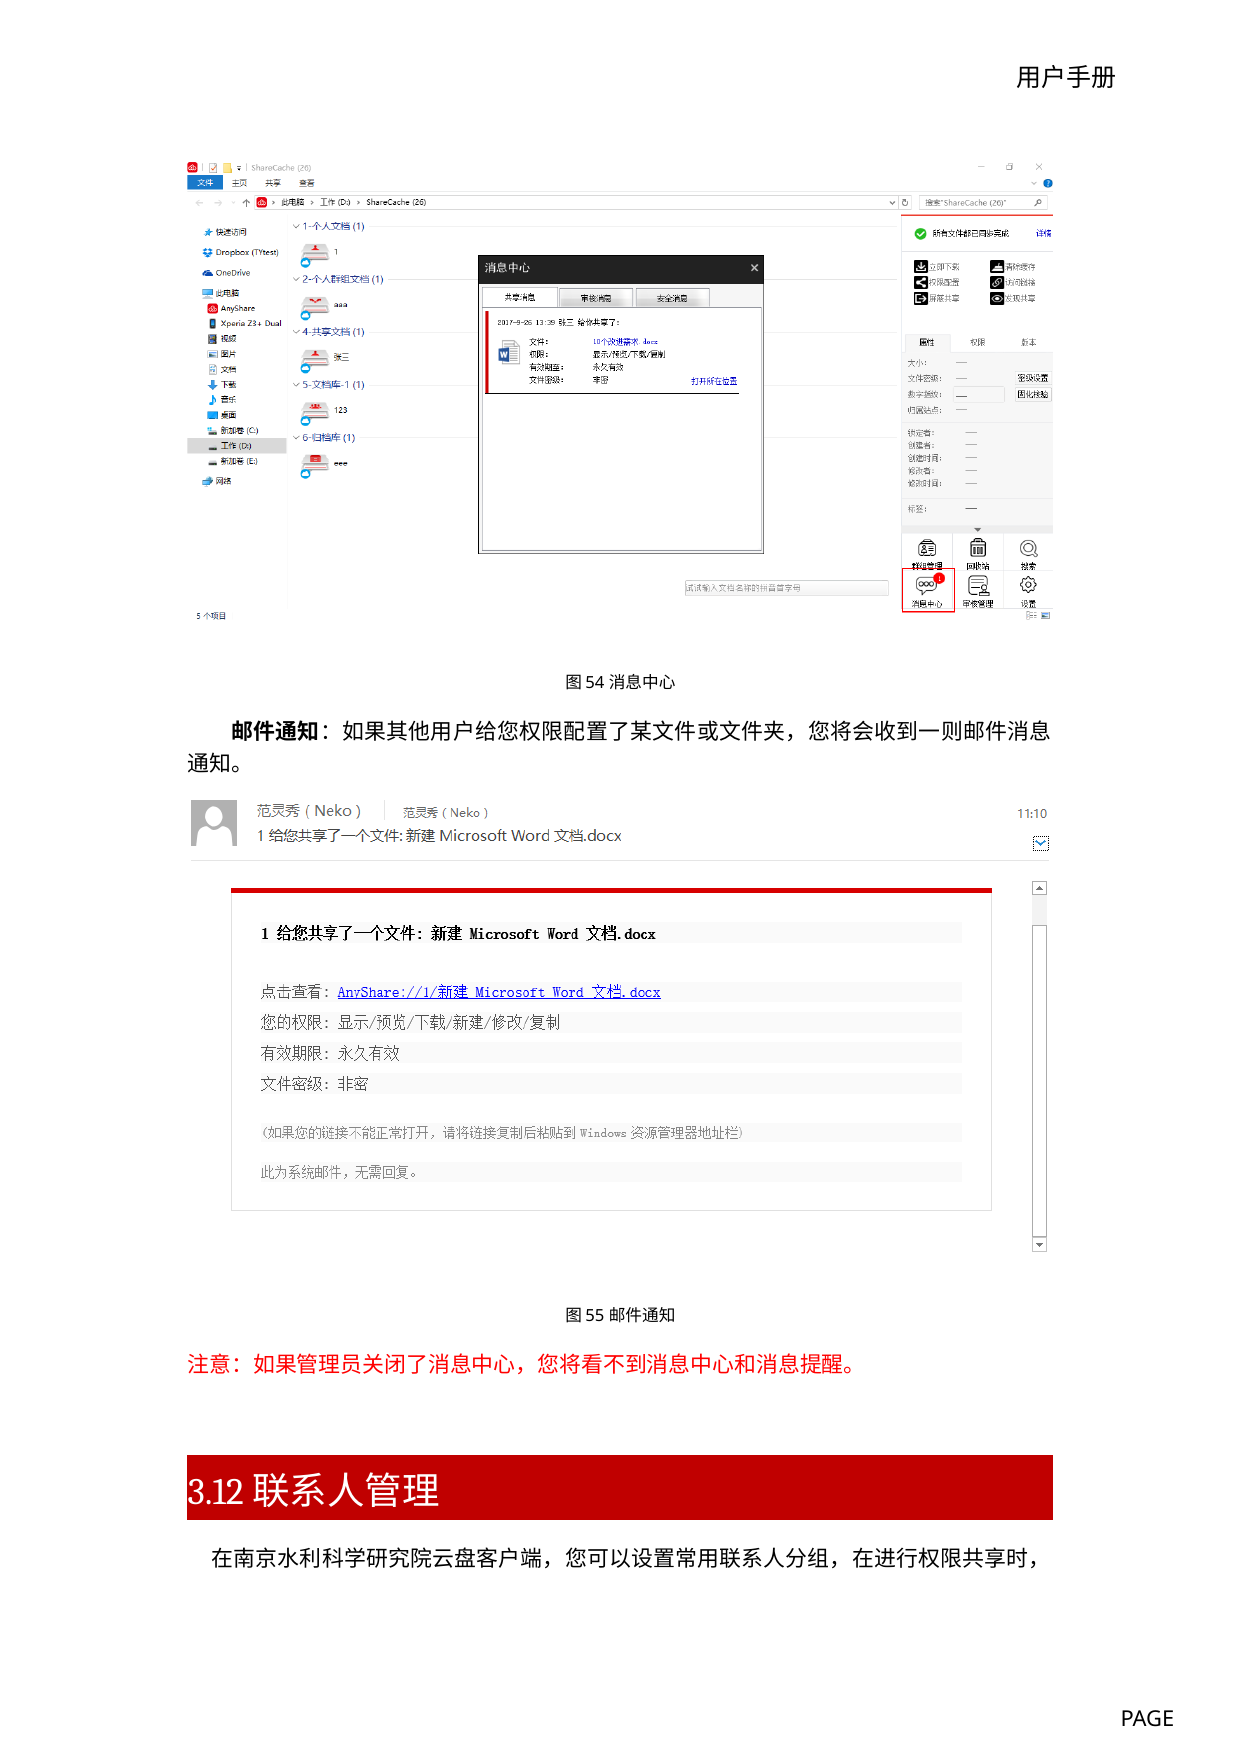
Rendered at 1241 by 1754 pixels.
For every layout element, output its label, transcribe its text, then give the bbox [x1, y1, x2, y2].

picture [187, 160, 1053, 623]
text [187, 1541, 1053, 1573]
text 图55 邮件通知 [187, 1298, 1053, 1331]
text 图54 消息中心 [187, 664, 1053, 697]
subtitle 3.12 联系人管理 [187, 1455, 1053, 1520]
picture [187, 794, 1053, 1257]
text 注意：如果管理员关闭了消息中心，您将看不到消息中心和消息提醒。 [187, 1347, 1053, 1379]
text 邮件通知：如果其他用户给您权限配置了某文件或文件夹，您将会收到一则邮件消息通知。 [187, 713, 1053, 778]
